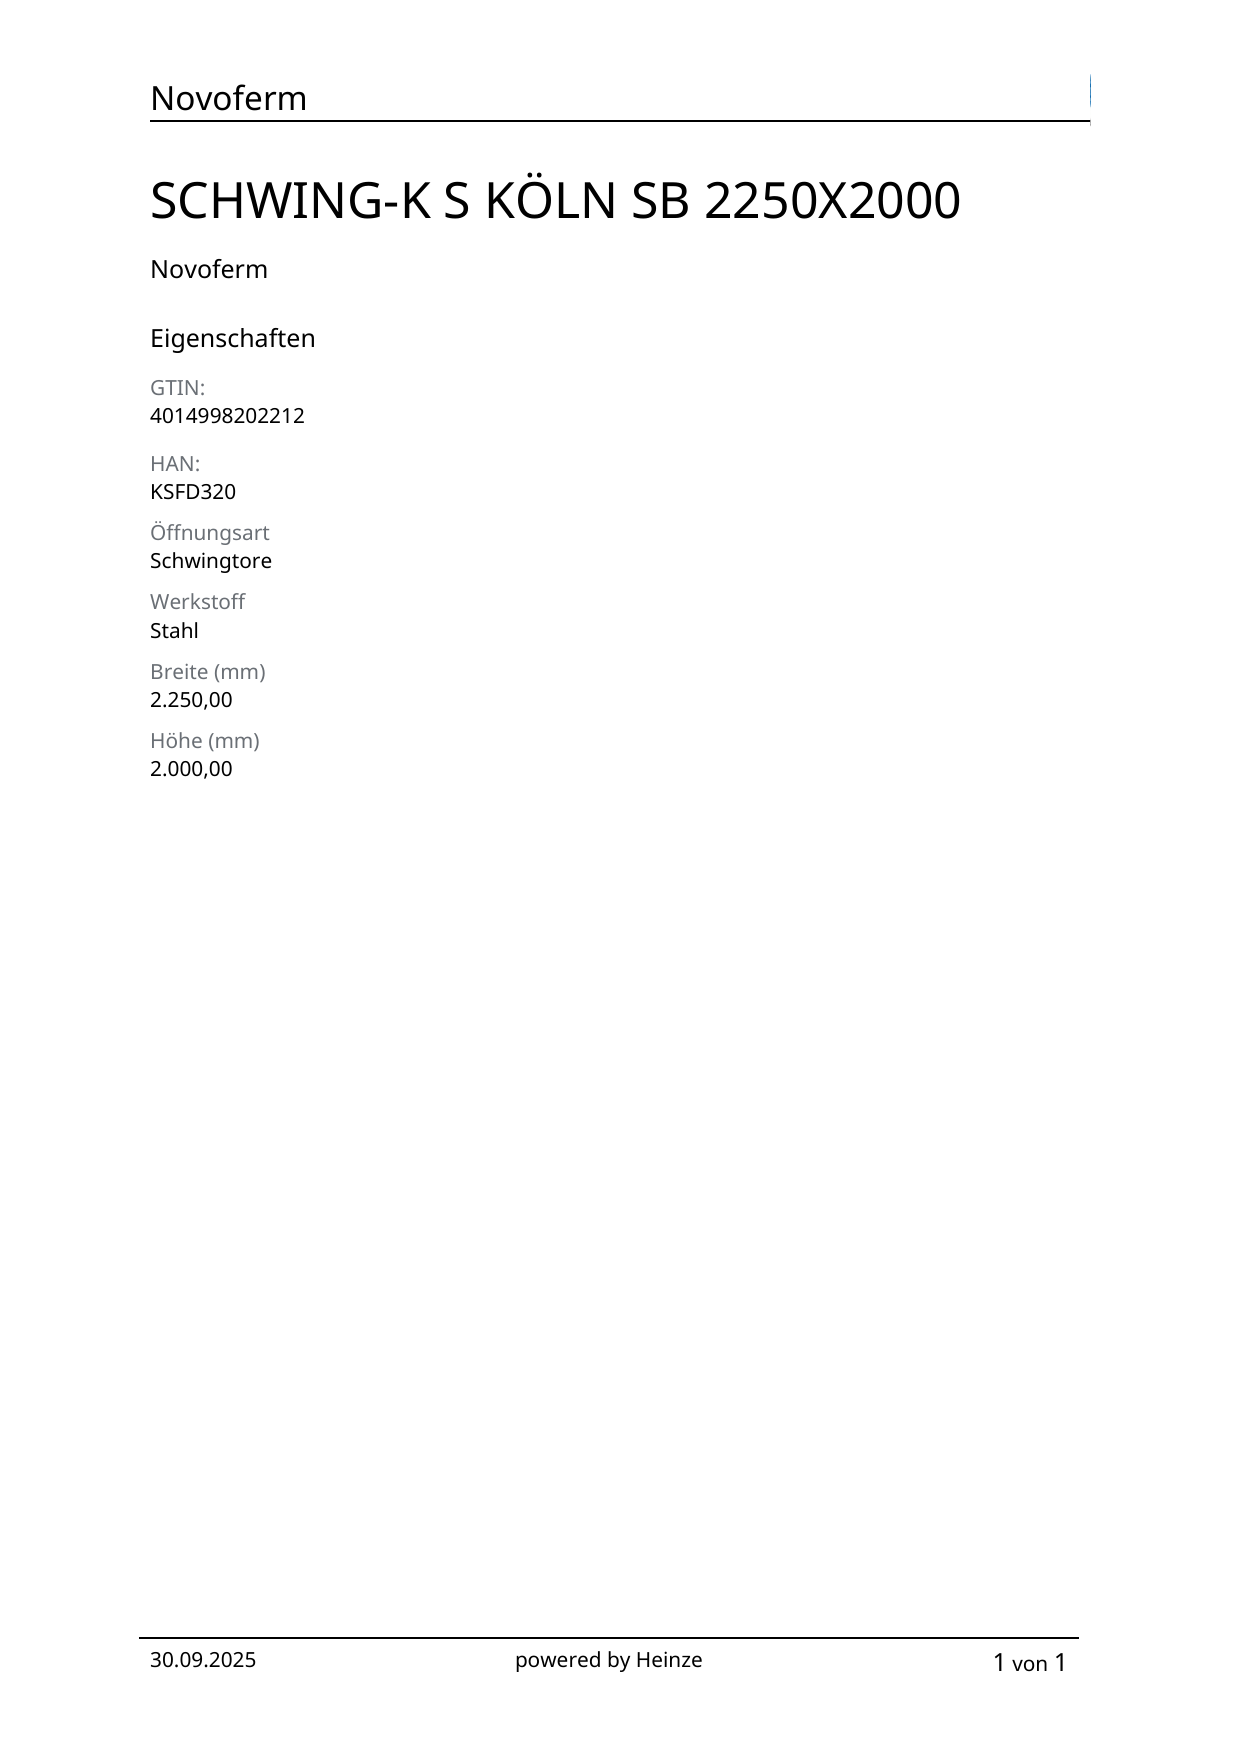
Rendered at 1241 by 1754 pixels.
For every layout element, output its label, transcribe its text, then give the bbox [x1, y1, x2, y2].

text KSFD320 [150, 477, 1090, 506]
text Stahl [150, 616, 1090, 644]
text Schwingtore [150, 546, 1090, 575]
text Höhe (mm) [150, 726, 1090, 754]
text Eigenschaften [150, 320, 1090, 354]
text SCHWING-K S KÖLN SB 2250X2000 [150, 165, 1090, 233]
text Novoferm [150, 252, 1090, 286]
text Werkstoff [150, 587, 1090, 616]
text 4014998202212 [150, 401, 1090, 430]
text 2.250,00 [150, 685, 1090, 714]
text HAN: [150, 449, 1090, 477]
text Breite (mm) [150, 657, 1090, 685]
text Öffnungsart [150, 518, 1090, 546]
text GTIN: [150, 373, 1090, 401]
text 2.000,00 [150, 754, 1090, 783]
